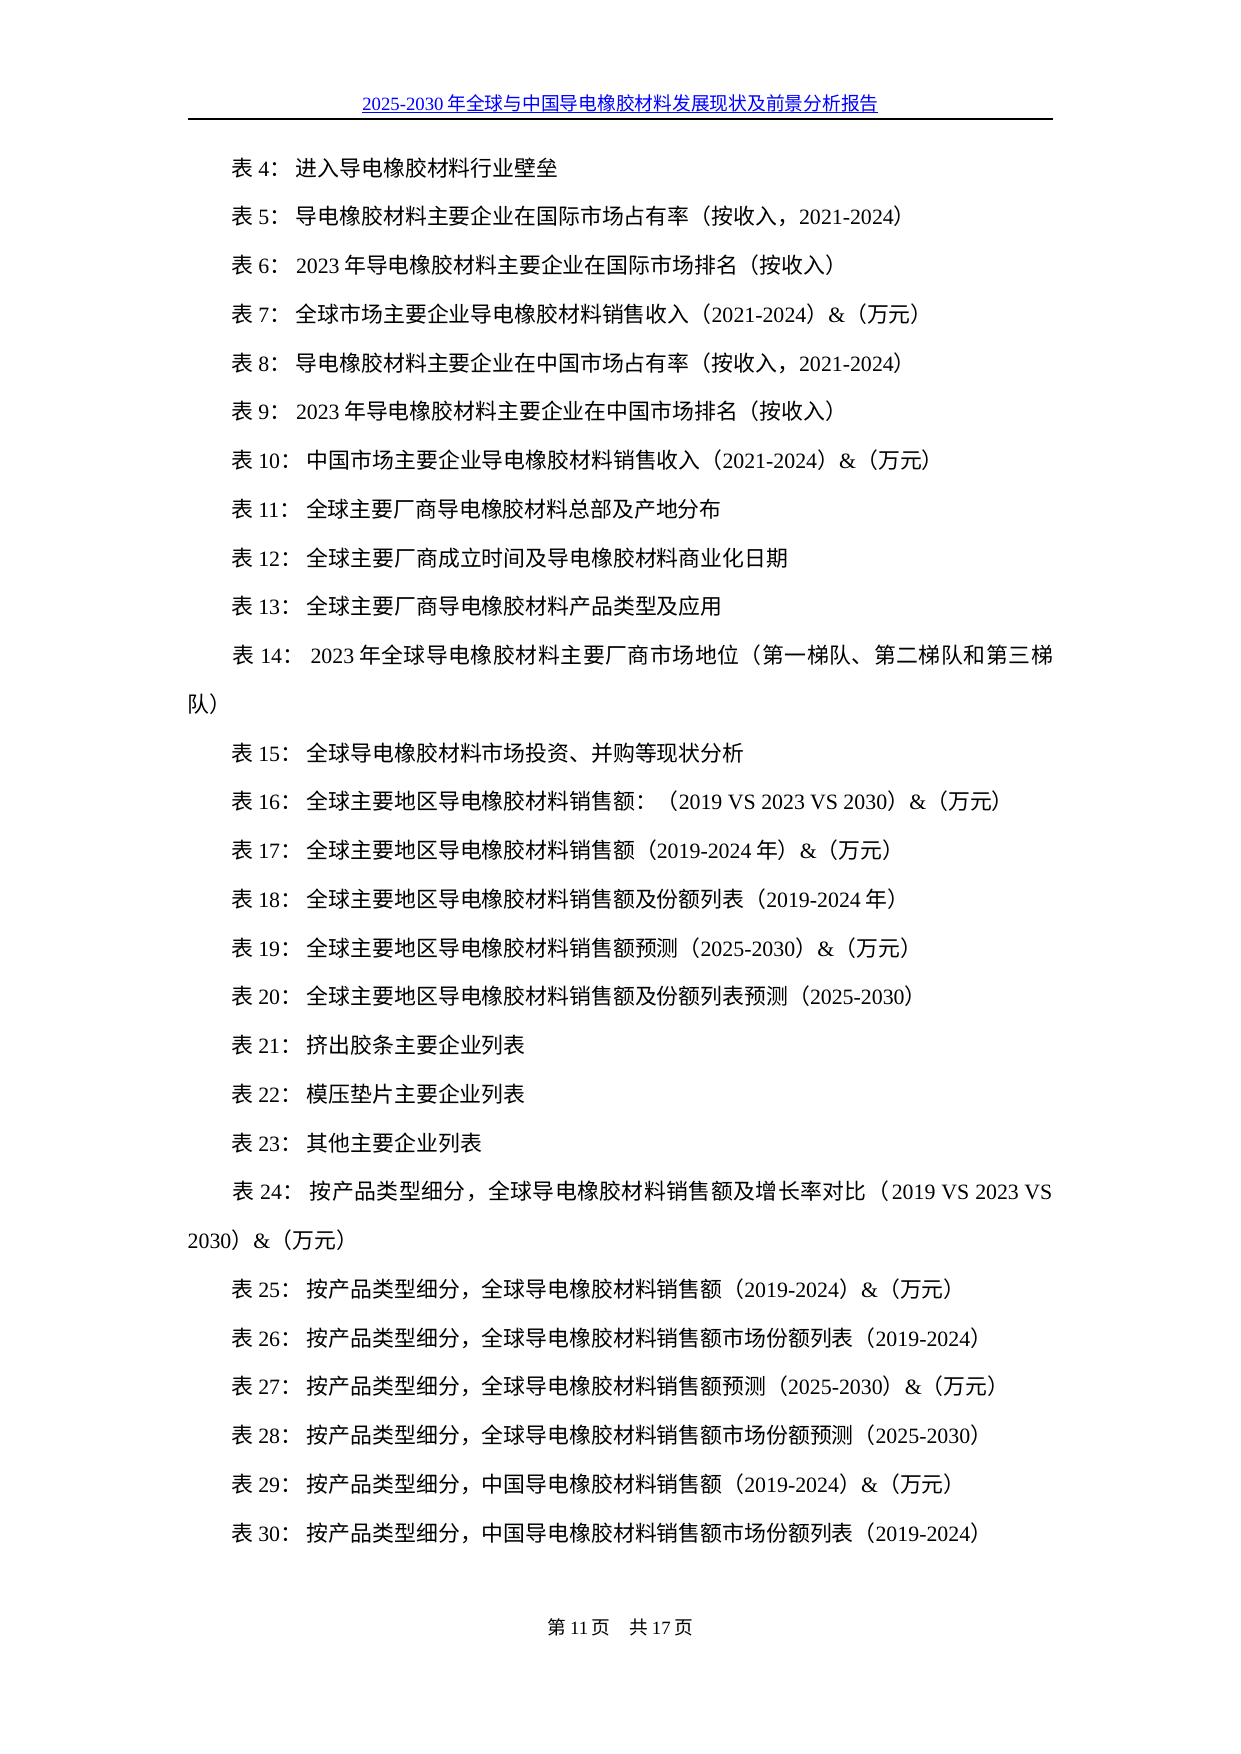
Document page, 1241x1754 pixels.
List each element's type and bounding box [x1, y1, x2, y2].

text [187, 150, 1053, 1548]
